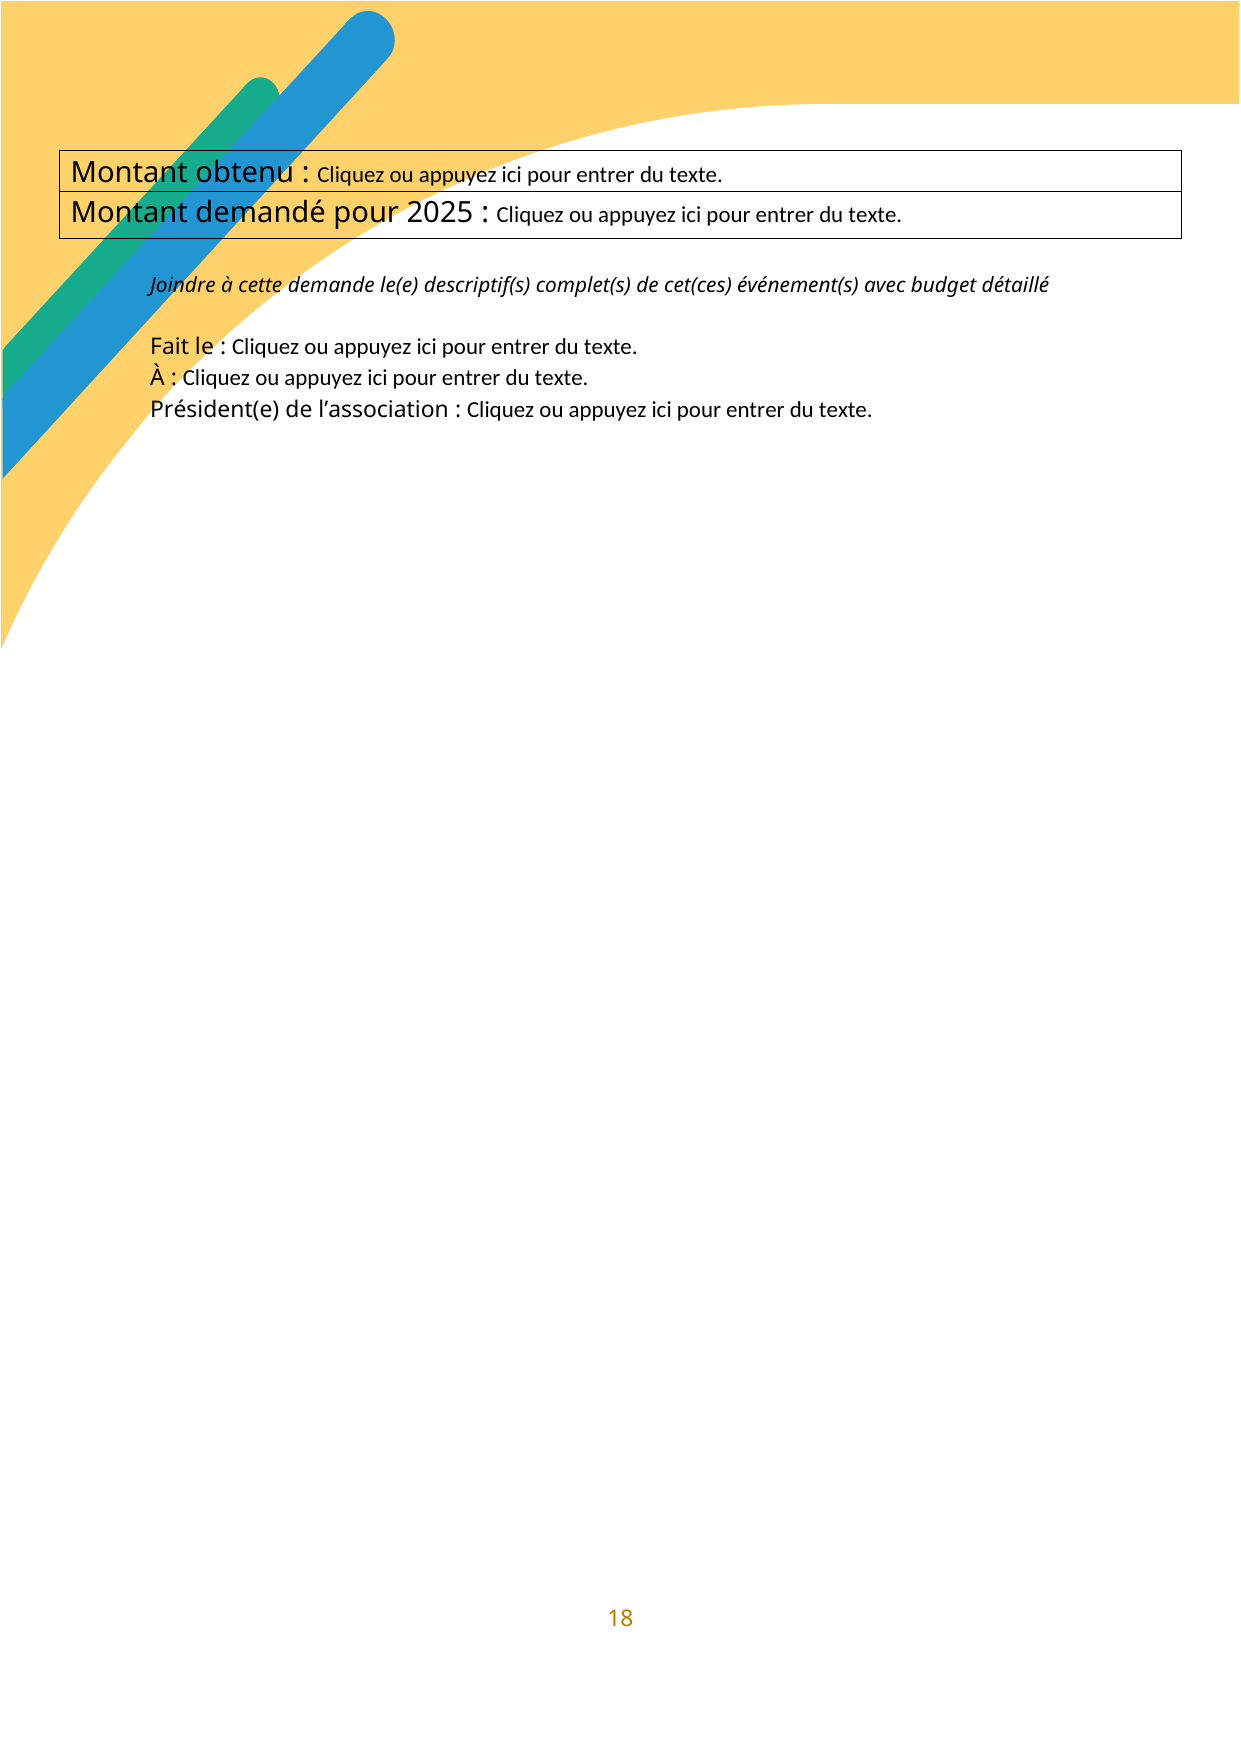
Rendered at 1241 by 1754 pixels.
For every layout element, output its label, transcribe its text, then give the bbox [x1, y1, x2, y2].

text Fait le : [150, 330, 1090, 361]
text Joindre à cette demande le(e) descriptif(s) complet(s) de cet(ces) événement(s) avec budget détaillé [150, 270, 1090, 299]
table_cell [60, 151, 1181, 191]
text À : [150, 361, 1090, 392]
table_cell Montant demandé pour 2025 : [60, 192, 1181, 238]
text Président(e) de l’association : [150, 392, 1090, 424]
